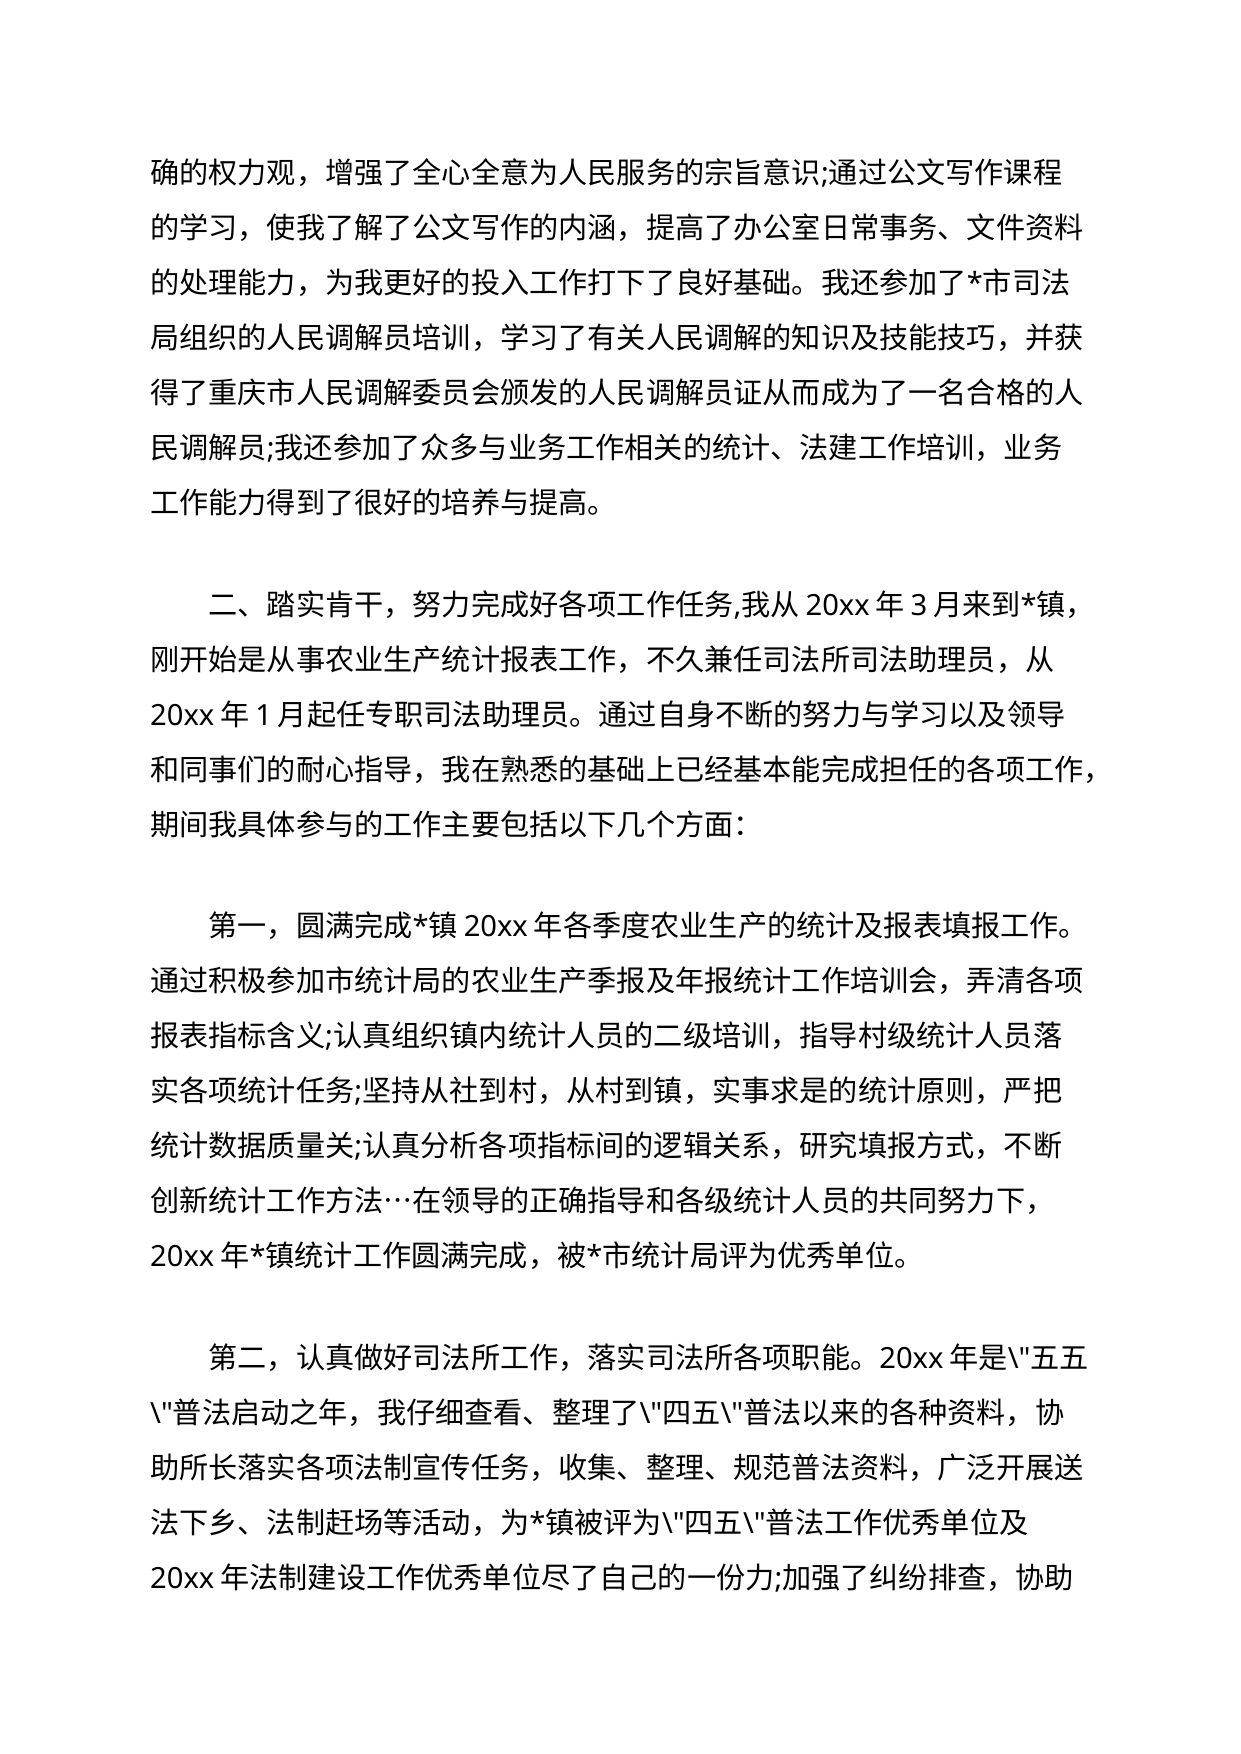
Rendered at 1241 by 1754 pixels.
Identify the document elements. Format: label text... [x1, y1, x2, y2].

text 第一，圆满完成*镇20xx年各季度农业生产的统计及报表填报工作。通过积极参加市统计局的农业生产季报及年报统计工作培训会，弄清各项报表指标含义;认真组织镇内统计人员的二级培训，指导村级统计人员落实各项统计任务;坚持从社到村，从村到镇，实事求是的统计原则，严把统计数据质量关;认真分析各项指标间的逻辑关系，研究填报方式，不断创新统计工作方法…在领导的正确指导和各级统计人员的共同努力下，20xx年*镇统计工作圆满完成，被*市统计局评为优秀单位。 [150, 903, 1090, 1275]
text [150, 150, 1090, 522]
text 二、踏实肯干，努力完成好各项工作任务,我从20xx年3月来到*镇，刚开始是从事农业生产统计报表工作，不久兼任司法所司法助理员，从20xx年1月起任专职司法助理员。通过自身不断的努力与学习以及领导和同事们的耐心指导，我在熟悉的基础上已经基本能完成担任的各项工作，期间我具体参与的工作主要包括以下几个方面： [150, 581, 1090, 843]
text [150, 1335, 1090, 1597]
